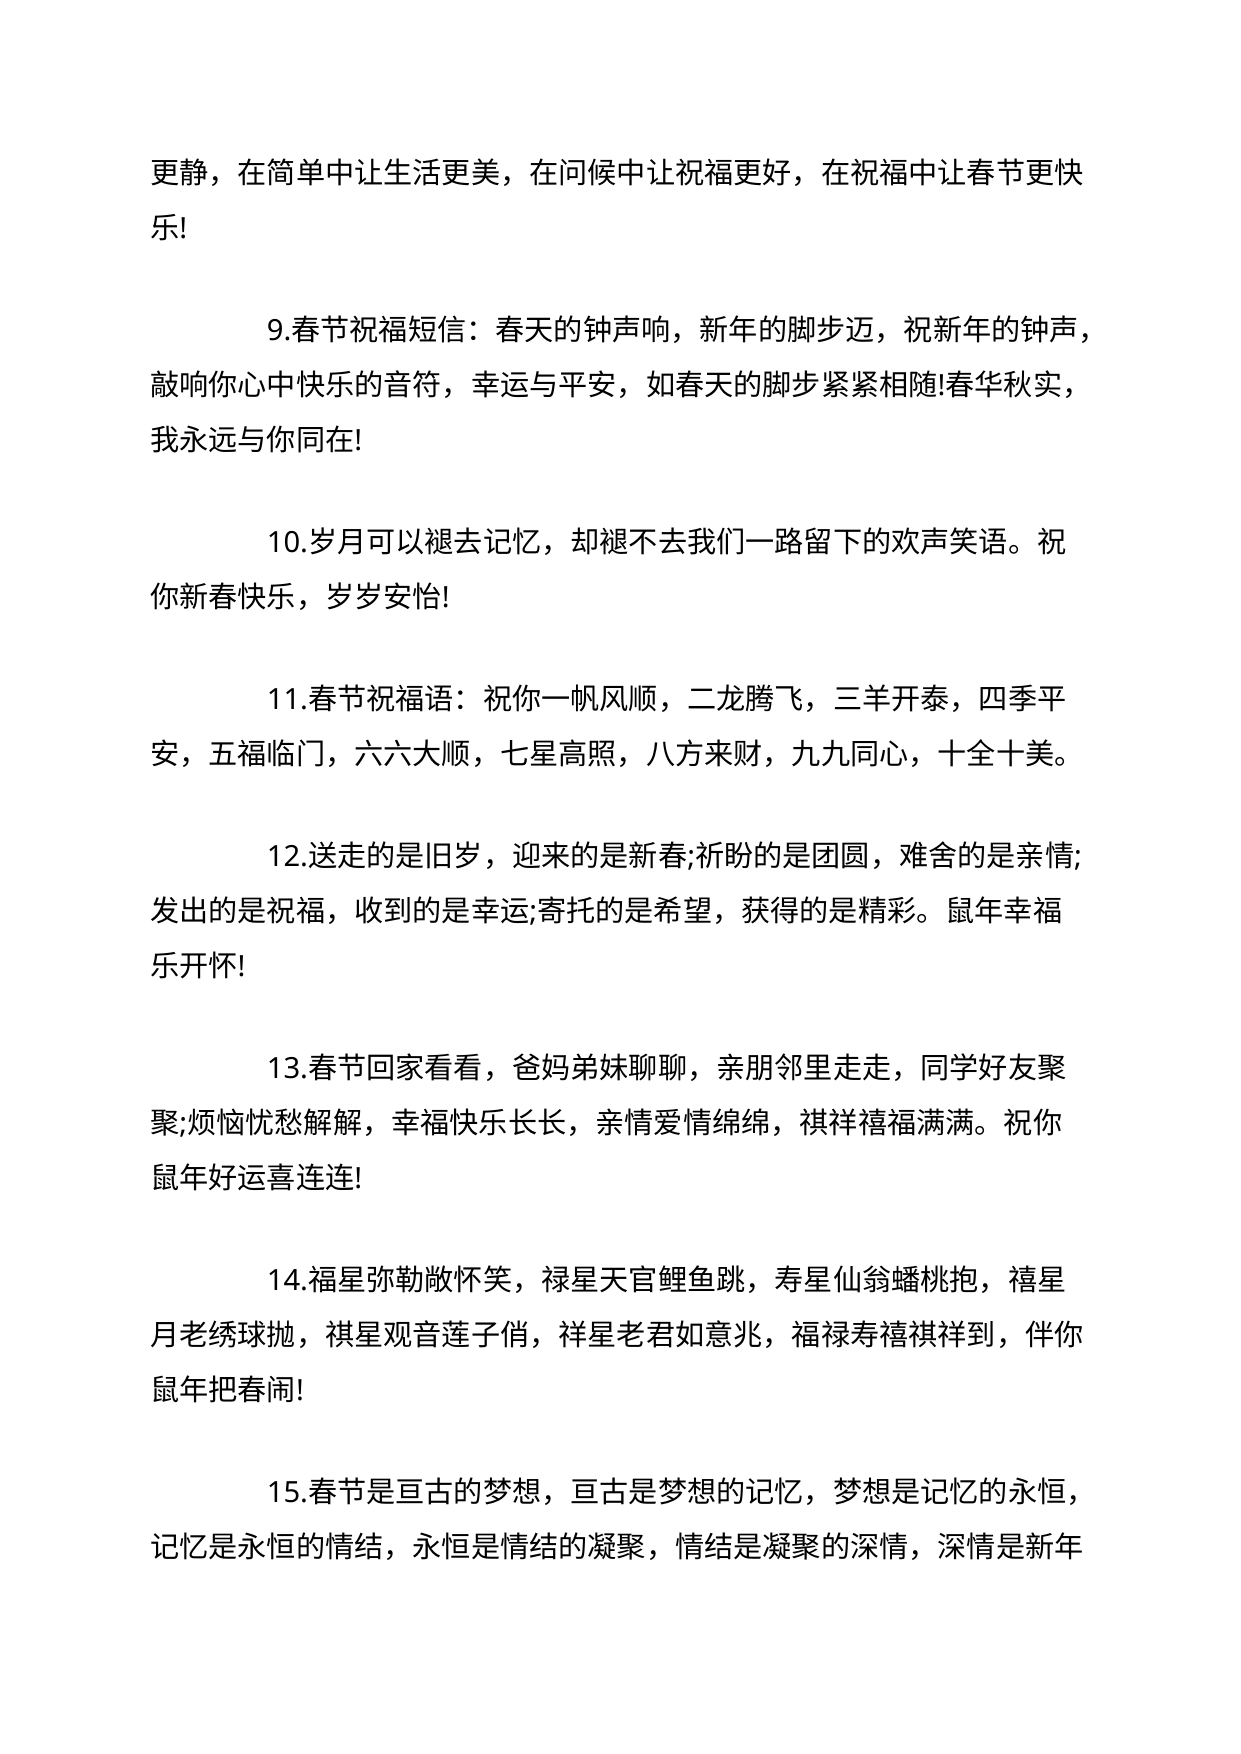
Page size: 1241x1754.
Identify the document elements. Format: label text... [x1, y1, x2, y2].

text 10.岁月可以褪去记忆，却褪不去我们一路留下的欢声笑语。祝你新春快乐，岁岁安怡! [150, 519, 1090, 616]
text 14.福星弥勒敞怀笑，禄星天官鲤鱼跳，寿星仙翁蟠桃抱，禧星月老绣球抛，祺星观音莲子俏，祥星老君如意兆，福禄寿禧祺祥到，伴你鼠年把春闹! [150, 1257, 1090, 1409]
text 9.春节祝福短信：春天的钟声响，新年的脚步迈，祝新年的钟声，敲响你心中快乐的音符，幸运与平安，如春天的脚步紧紧相随!春华秋实，我永远与你同在! [150, 307, 1090, 459]
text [150, 1468, 1090, 1566]
text 12.送走的是旧岁，迎来的是新春;祈盼的是团圆，难舍的是亲情;发出的是祝福，收到的是幸运;寄托的是希望，获得的是精彩。鼠年幸福乐开怀! [150, 833, 1090, 985]
text 13.春节回家看看，爸妈弟妹聊聊，亲朋邻里走走，同学好友聚聚;烦恼忧愁解解，幸福快乐长长，亲情爱情绵绵，祺祥禧福满满。祝你鼠年好运喜连连! [150, 1044, 1090, 1197]
text 11.春节祝福语：祝你一帆风顺，二龙腾飞，三羊开泰，四季平安，五福临门，六六大顺，七星高照，八方来财，九九同心，十全十美。 [150, 676, 1090, 773]
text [150, 150, 1090, 247]
